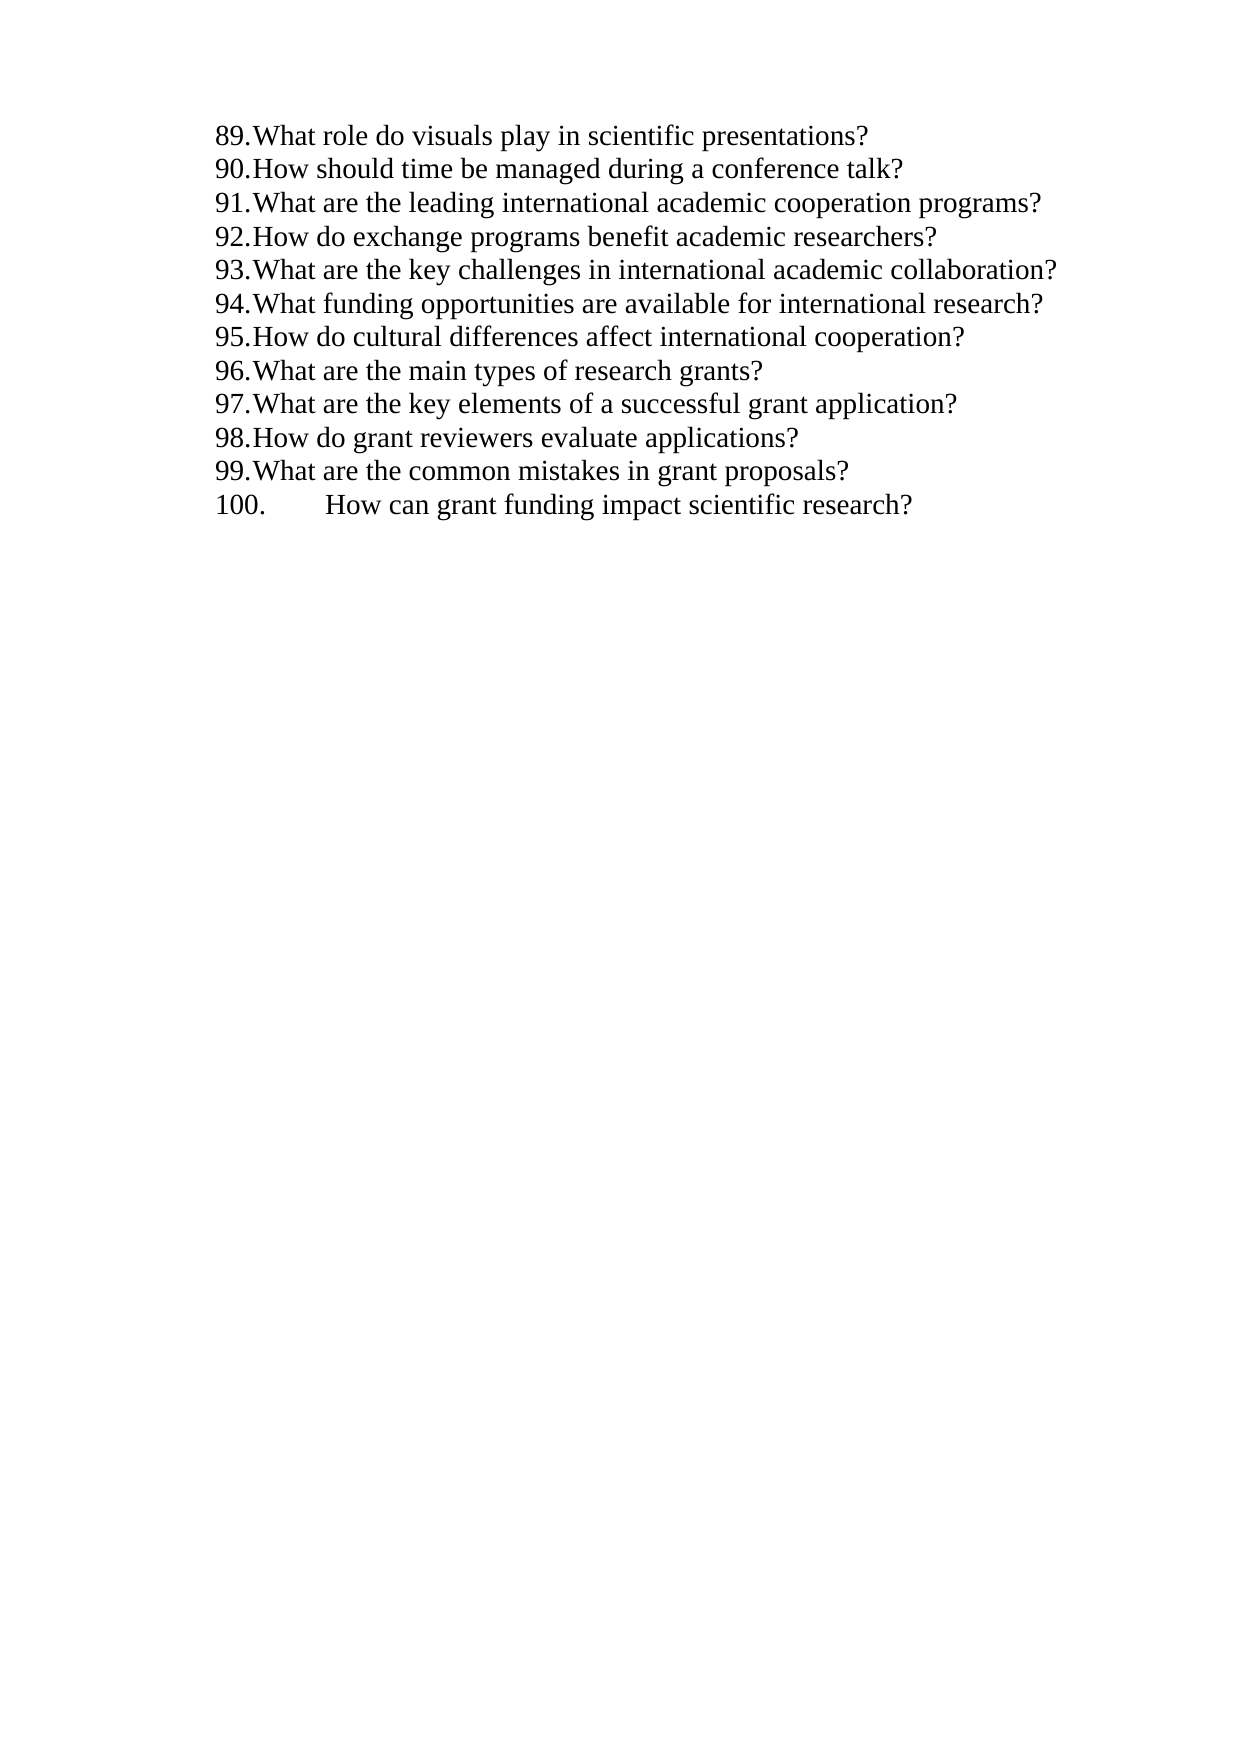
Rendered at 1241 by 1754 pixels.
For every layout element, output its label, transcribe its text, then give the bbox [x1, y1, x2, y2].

list How should time be managed during a conference talk? [215, 152, 1152, 185]
list What are the key elements of a successful grant application? [215, 386, 1152, 420]
list How do grant reviewers evaluate applications? [215, 420, 1152, 453]
list What are the leading international academic cooperation programs? [215, 185, 1152, 219]
list What are the key challenges in international academic collaboration? [215, 252, 1152, 286]
list What are the main types of research grants? [215, 353, 1152, 386]
list How do cultural differences affect international cooperation? [215, 319, 1152, 353]
list What funding opportunities are available for international research? [215, 286, 1152, 319]
list What role do visuals play in scientific presentations? [215, 118, 1152, 152]
list What are the common mistakes in grant proposals? [215, 453, 1152, 487]
list How do exchange programs benefit academic researchers? [215, 219, 1152, 252]
list How can grant funding impact scientific research? [215, 487, 1152, 521]
